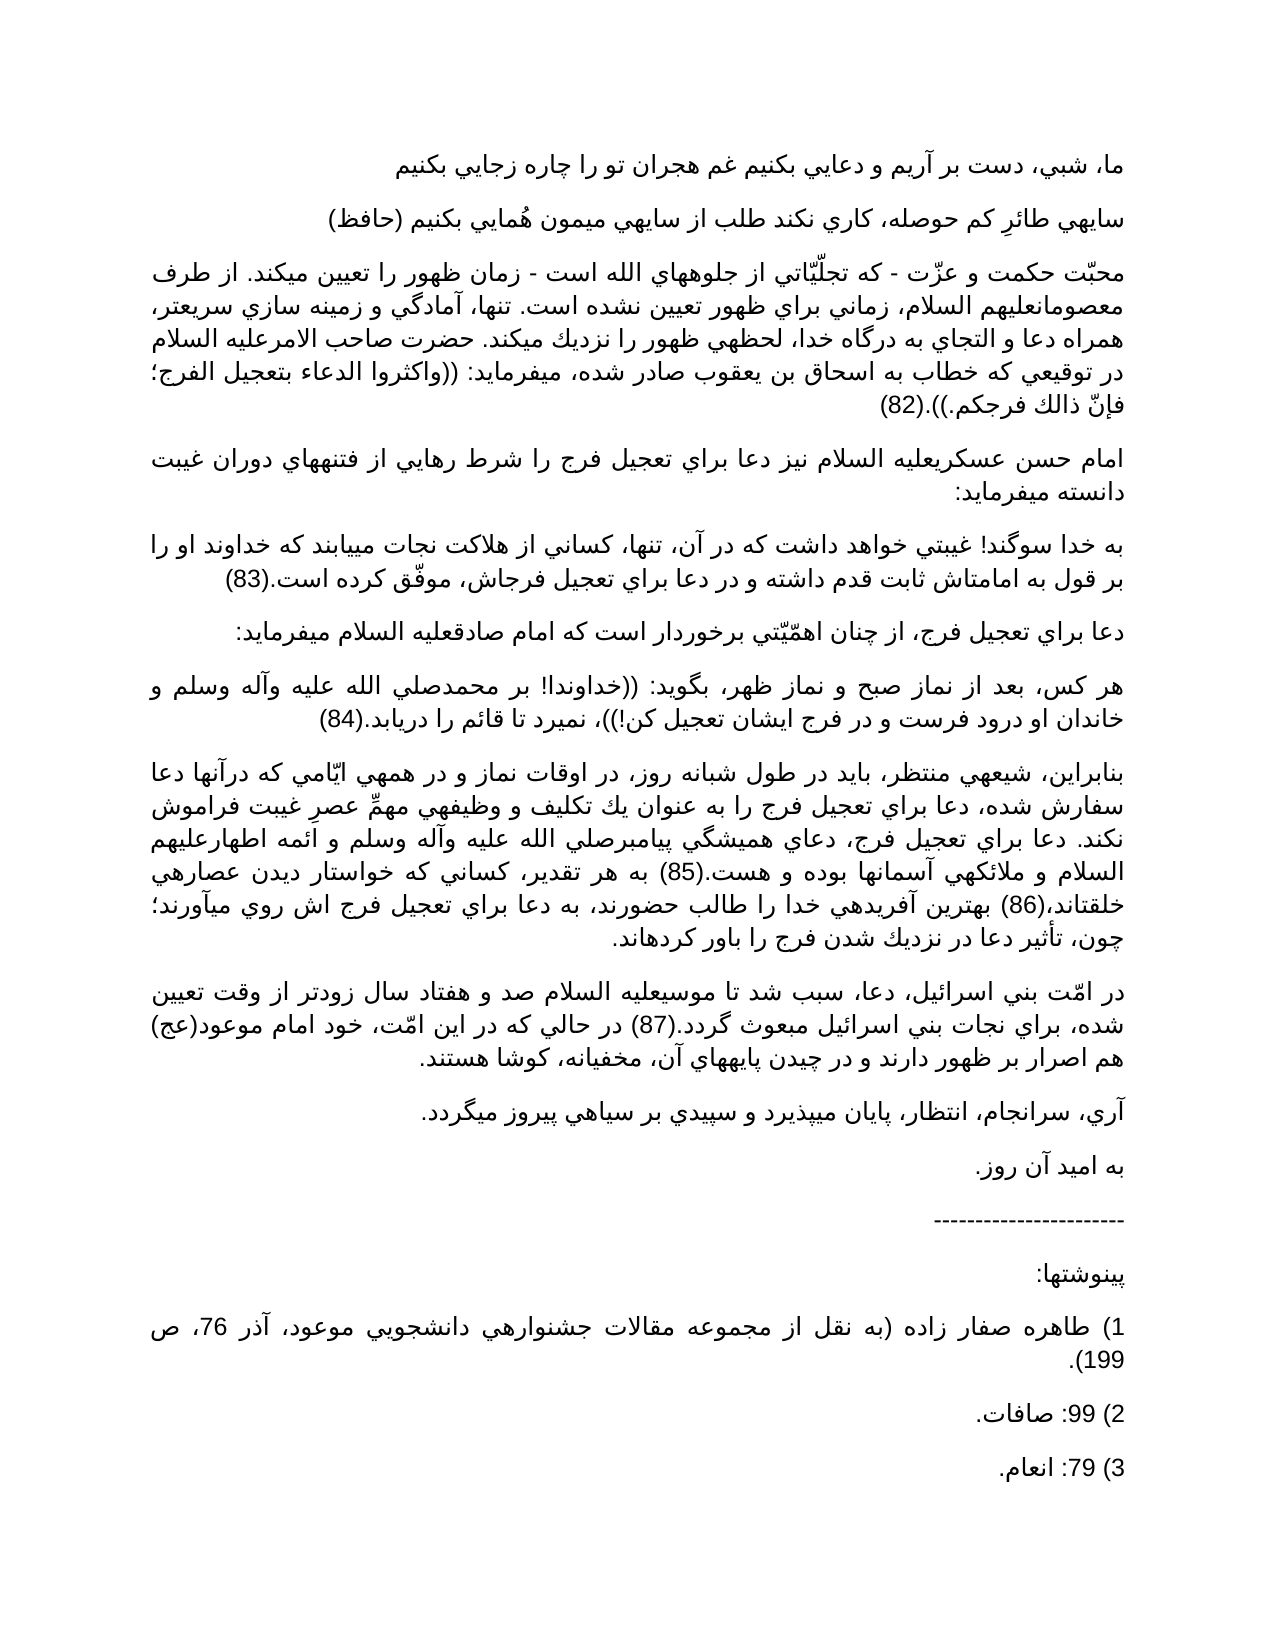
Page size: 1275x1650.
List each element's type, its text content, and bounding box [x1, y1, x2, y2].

text 2) 99: صافات. [150, 1399, 1125, 1428]
text امام حسن عسكري‏عليه السلام نيز دعا براي تعجيل فرج را شرط رهايي از فتنه‏هاي دوران غيبت دانسته مي‏فرمايد: [150, 444, 1125, 505]
text پي‏نوشت‏ها: [150, 1258, 1125, 1287]
text به اميد آن روز. [150, 1151, 1125, 1179]
text ----------------------- [150, 1205, 1125, 1233]
text سايه‏ي طائرِ كم حوصله، كاري نكند طلب از سايه‏ي ميمون هُمايي بكنيم‏ (حافظ) [150, 204, 1125, 233]
text هر كس، بعد از نماز صبح و نماز ظهر، بگويد: ((خداوندا! بر محمدصلي الله عليه وآله وسلم و خاندان او درود فرست و در فرج ايشان تعجيل كن!))، نميرد تا قائم را دريابد.(84) [150, 671, 1125, 733]
text محبّت حكمت و عزّت - كه تجلّيّاتي از جلوه‏هاي الله است - زمان ظهور را تعيين مي‏كند. از طرف معصومان‏عليهم السلام، زماني براي ظهور تعيين نشده است. تنها، آمادگي و زمينه سازي سريع‏تر، همراه دعا و التجاي به درگاه خدا، لحظه‏ي ظهور را نزديك مي‏كند. حضرت صاحب الامرعليه السلام در توقيعي كه خطاب به اسحاق بن يعقوب صادر شده، مي‏فرمايد: ((واكثروا الدعاء بتعجيل الفرج؛ فإنّ ذالك فرجكم.)).(82) [150, 258, 1125, 418]
text آري، سرانجام، انتظار، پايان مي‏پذيرد و سپيدي بر سياهي پيروز مي‏گردد. [150, 1097, 1125, 1126]
text 3) 79: انعام. [150, 1453, 1125, 1482]
text به خدا سوگند! غيبتي خواهد داشت كه در آن، تنها، كساني از هلاكت نجات مي‏يابند كه خداوند او را بر قول به امامت‏اش ثابت قدم داشته و در دعا براي تعجيل فرج‏اش، موفّق كرده است.(83) [150, 531, 1125, 592]
text دعا براي تعجيل فرج، از چنان اهمّيّتي برخوردار است كه امام صادق‏عليه السلام مي‏فرمايد: [150, 617, 1125, 646]
text ما، شبي، دست بر آريم و دعايي بكنيم‏ غم هجران تو را چاره زجايي بكنيم‏ [150, 150, 1125, 179]
text بنابراين، شيعه‏ي منتظر، بايد در طول شبانه روز، در اوقات نماز و در همه‏ي ايّامي كه درآن‏ها دعا سفارش شده، دعا براي تعجيل فرج را به عنوان يك تكليف و وظيفه‏ي مهمِّ عصرِ غيبت فراموش نكند. دعا براي تعجيل فرج، دعاي هميشگي پيامبرصلي الله عليه وآله وسلم و ائمه اطهارعليهم السلام و ملائكه‏ي آسمان‏ها بوده و هست.(85) به هر تقدير، كساني كه خواستار ديدن عصاره‏ي خلقت‏اند،(86) بهترين آفريده‏ي خدا را طالب حضورند، به دعا براي تعجيل فرج اش روي مي‏آورند؛ چون، تأثير دعا در نزديك شدن فرج را باور كرده‏اند. [150, 758, 1125, 952]
text 1) طاهره صفار زاده (به نقل از مجموعه مقالات جشنواره‏ي دانشجويي موعود، آذر 76، ص 199). [150, 1312, 1125, 1374]
text در امّت بني اسرائيل، دعا، سبب شد تا موسي‏عليه السلام صد و هفتاد سال زودتر از وقت تعيين شده، براي نجات بني اسرائيل مبعوث گردد.(87) در حالي كه در اين امّت، خود امام موعود(عج) هم اصرار بر ظهور دارند و در چيدن پايه‏هاي آن، مخفيانه، كوشا هستند. [150, 977, 1125, 1072]
